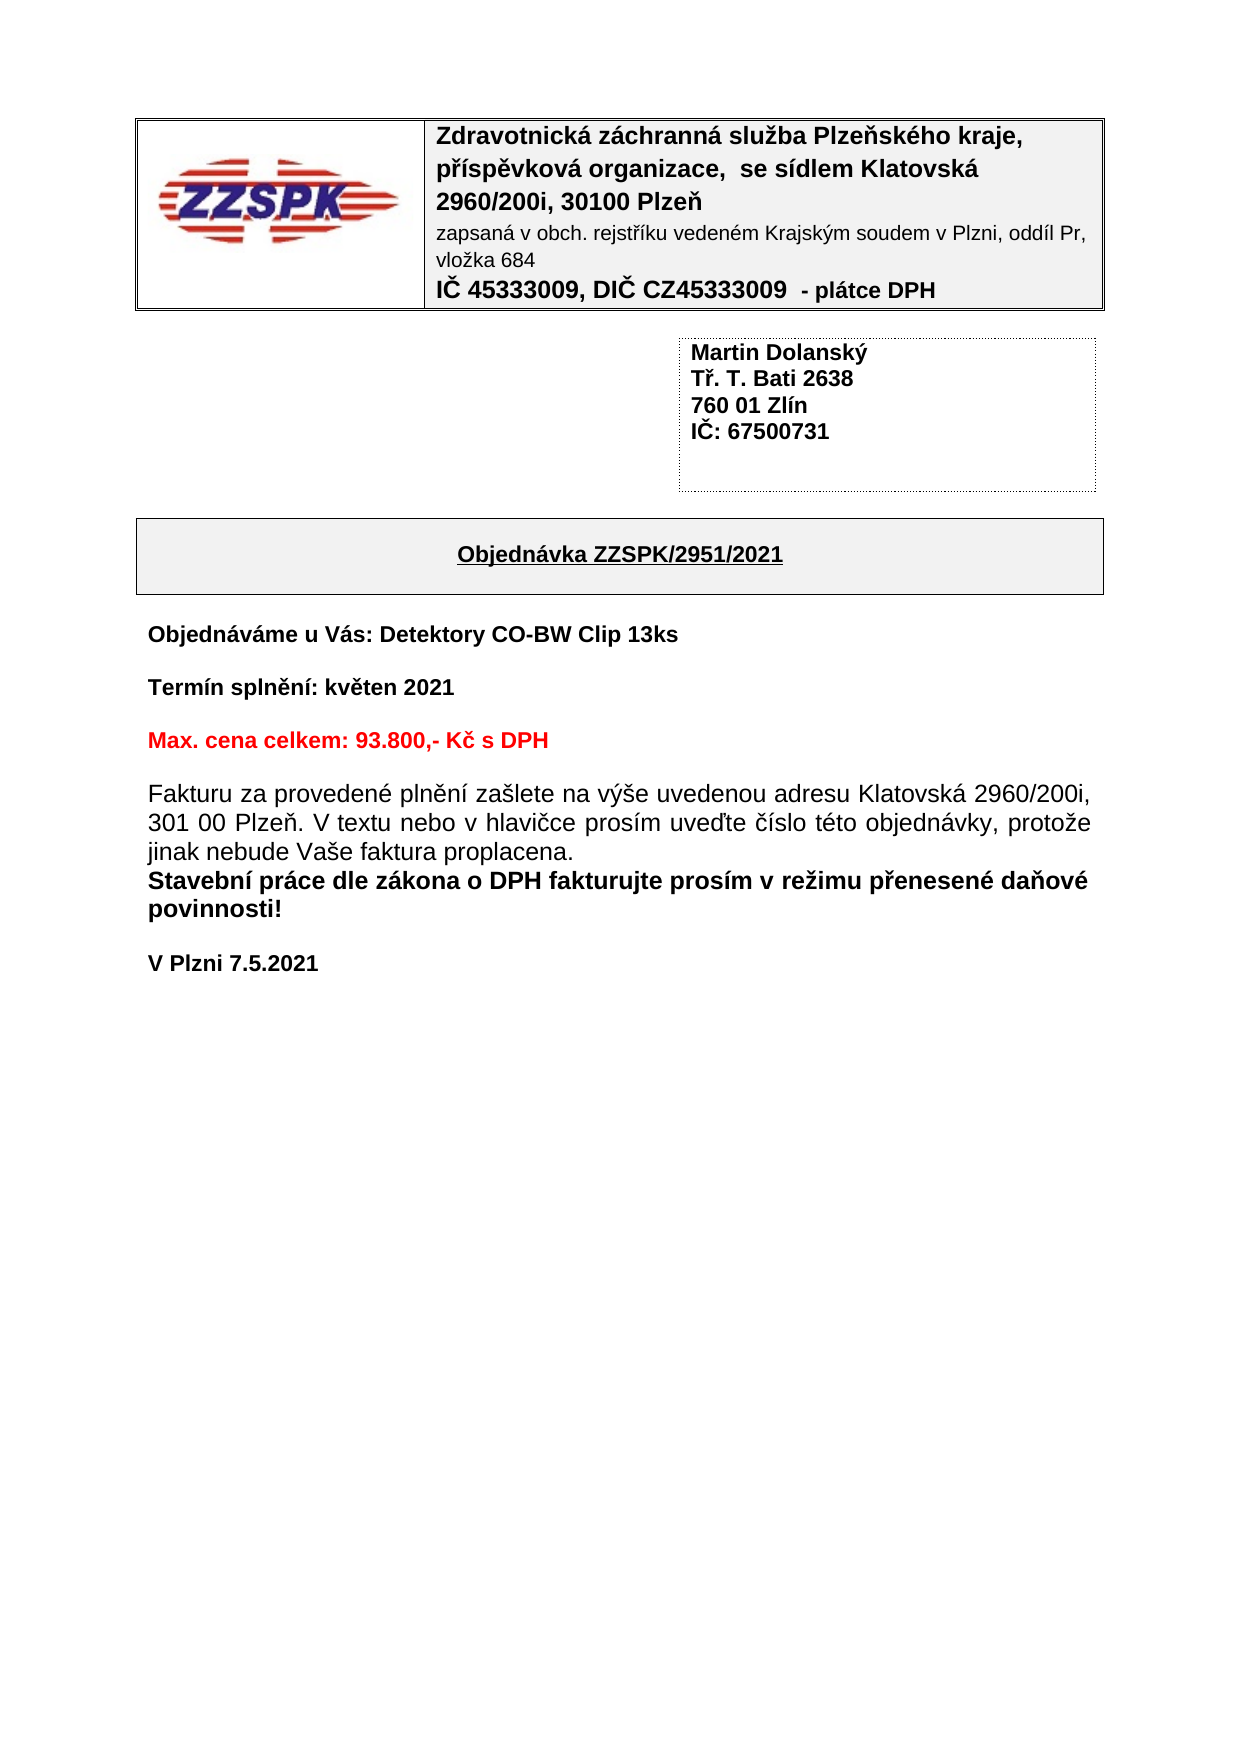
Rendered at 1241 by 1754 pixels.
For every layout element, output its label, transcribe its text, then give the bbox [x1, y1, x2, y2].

text Termín splnění: květen 2021 [148, 674, 1092, 700]
table_header Zdravotnická záchranná služba Plzeňského kraje, příspěvková organizace, se sídlem Klatovská 2960/200i, 30100 Plzeň zapsaná v obch. rejstříku vedeném Krajským soudem v Plzni, oddíl Pr, vložka 684 IČ 45333009, DIČ CZ45333009 - plátce DPH [425, 121, 1102, 308]
text Objednáváme u Vás: Detektory CO-BW Clip 13ks [148, 621, 1092, 648]
text V Plzni 7.5.2021 [148, 949, 1092, 976]
text Max. cena celkem: 93.800,- Kč s DPH [148, 727, 1092, 753]
text Fakturu za provedené plnění zašlete na výše uvedenou adresu Klatovská 2960/200i, 301 00 Plzeň. V textu nebo v hlavičce prosím uveďte číslo této objednávky, protože jinak nebude Vaše faktura proplacena. [148, 779, 1092, 866]
picture [147, 154, 414, 253]
table_header Martin Dolanský Tř. T. Bati 2638 760 01 Zlín IČ: 67500731 [679, 338, 1096, 491]
table_header [138, 121, 424, 308]
text Stavební práce dle zákona o DPH fakturujte prosím v režimu přenesené daňové povinnosti! [148, 866, 1092, 923]
table_header Objednávka ZZSPK/2951/2021 [137, 519, 1103, 594]
